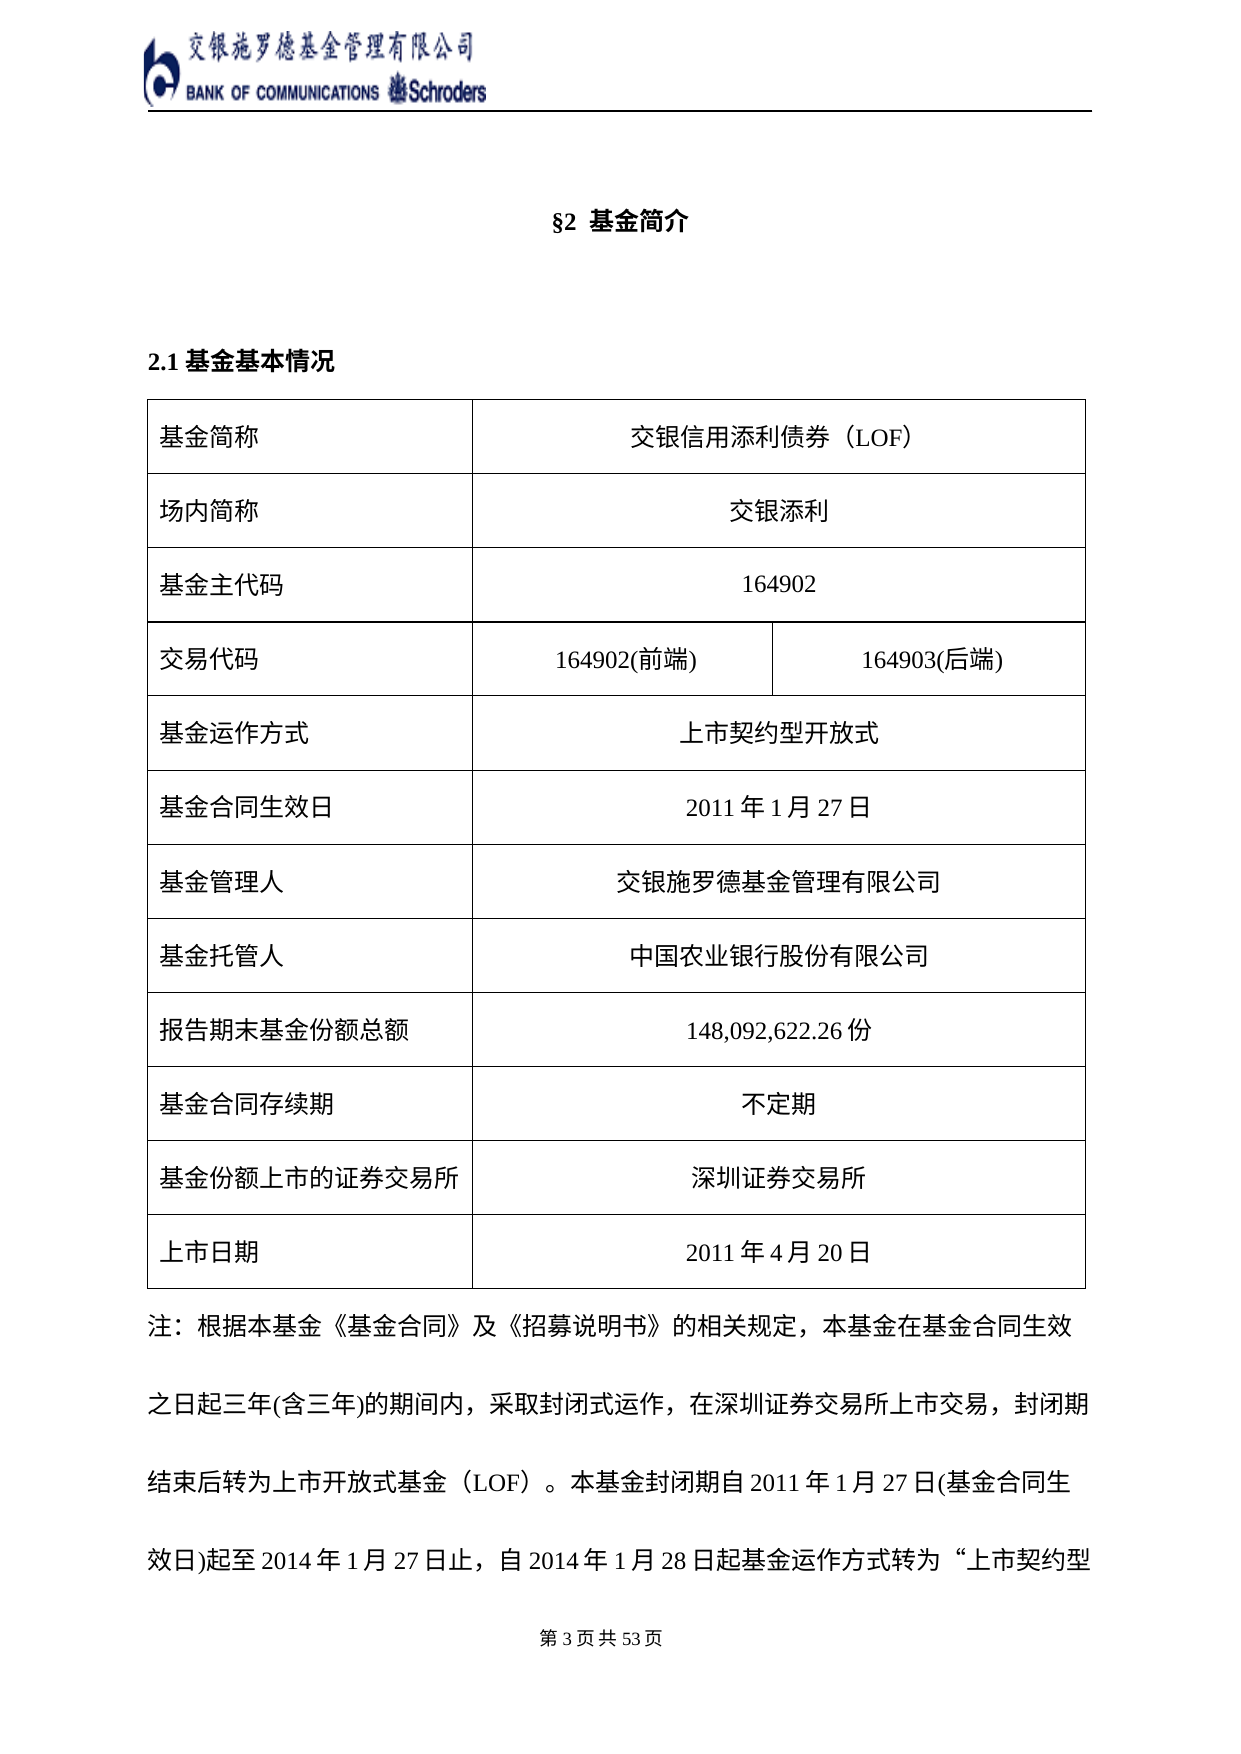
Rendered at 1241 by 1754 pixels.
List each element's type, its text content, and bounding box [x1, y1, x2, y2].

table_cell 基金份额上市的证券交易所 [148, 1141, 472, 1214]
subtitle 2.1 基金基本情况 [148, 327, 1092, 392]
table_cell 基金合同生效日 [148, 771, 472, 843]
table_cell 164903(后端) [773, 623, 1085, 695]
table_cell 中国农业银行股份有限公司 [473, 919, 1085, 992]
table_cell 基金管理人 [148, 845, 472, 918]
table_cell 164902 [473, 548, 1085, 621]
table_cell 2011年4月20日 [473, 1215, 1085, 1288]
table_cell 基金合同存续期 [148, 1067, 472, 1140]
table_cell 上市契约型开放式 [473, 696, 1085, 769]
table_header 基金简称 [148, 400, 472, 473]
table_cell 场内简称 [148, 474, 472, 547]
table_header 交银信用添利债券（LOF） [473, 400, 1085, 473]
table_cell 上市日期 [148, 1215, 472, 1288]
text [148, 1292, 1092, 1591]
table_cell 148,092,622.26份 [473, 993, 1085, 1066]
picture [143, 31, 486, 107]
table_cell 不定期 [473, 1067, 1085, 1140]
table_cell 交易代码 [148, 623, 472, 695]
subtitle §2 基金简介 [148, 187, 1092, 252]
table_cell 交银施罗德基金管理有限公司 [473, 845, 1085, 918]
table_cell 基金托管人 [148, 919, 472, 992]
table_cell 报告期末基金份额总额 [148, 993, 472, 1066]
table_cell 深圳证券交易所 [473, 1141, 1085, 1214]
table_cell 基金主代码 [148, 548, 472, 621]
table_cell 164902(前端) [473, 623, 772, 695]
table_cell 基金运作方式 [148, 696, 472, 769]
table_cell 2011年1月27日 [473, 771, 1085, 843]
table_cell 交银添利 [473, 474, 1085, 547]
